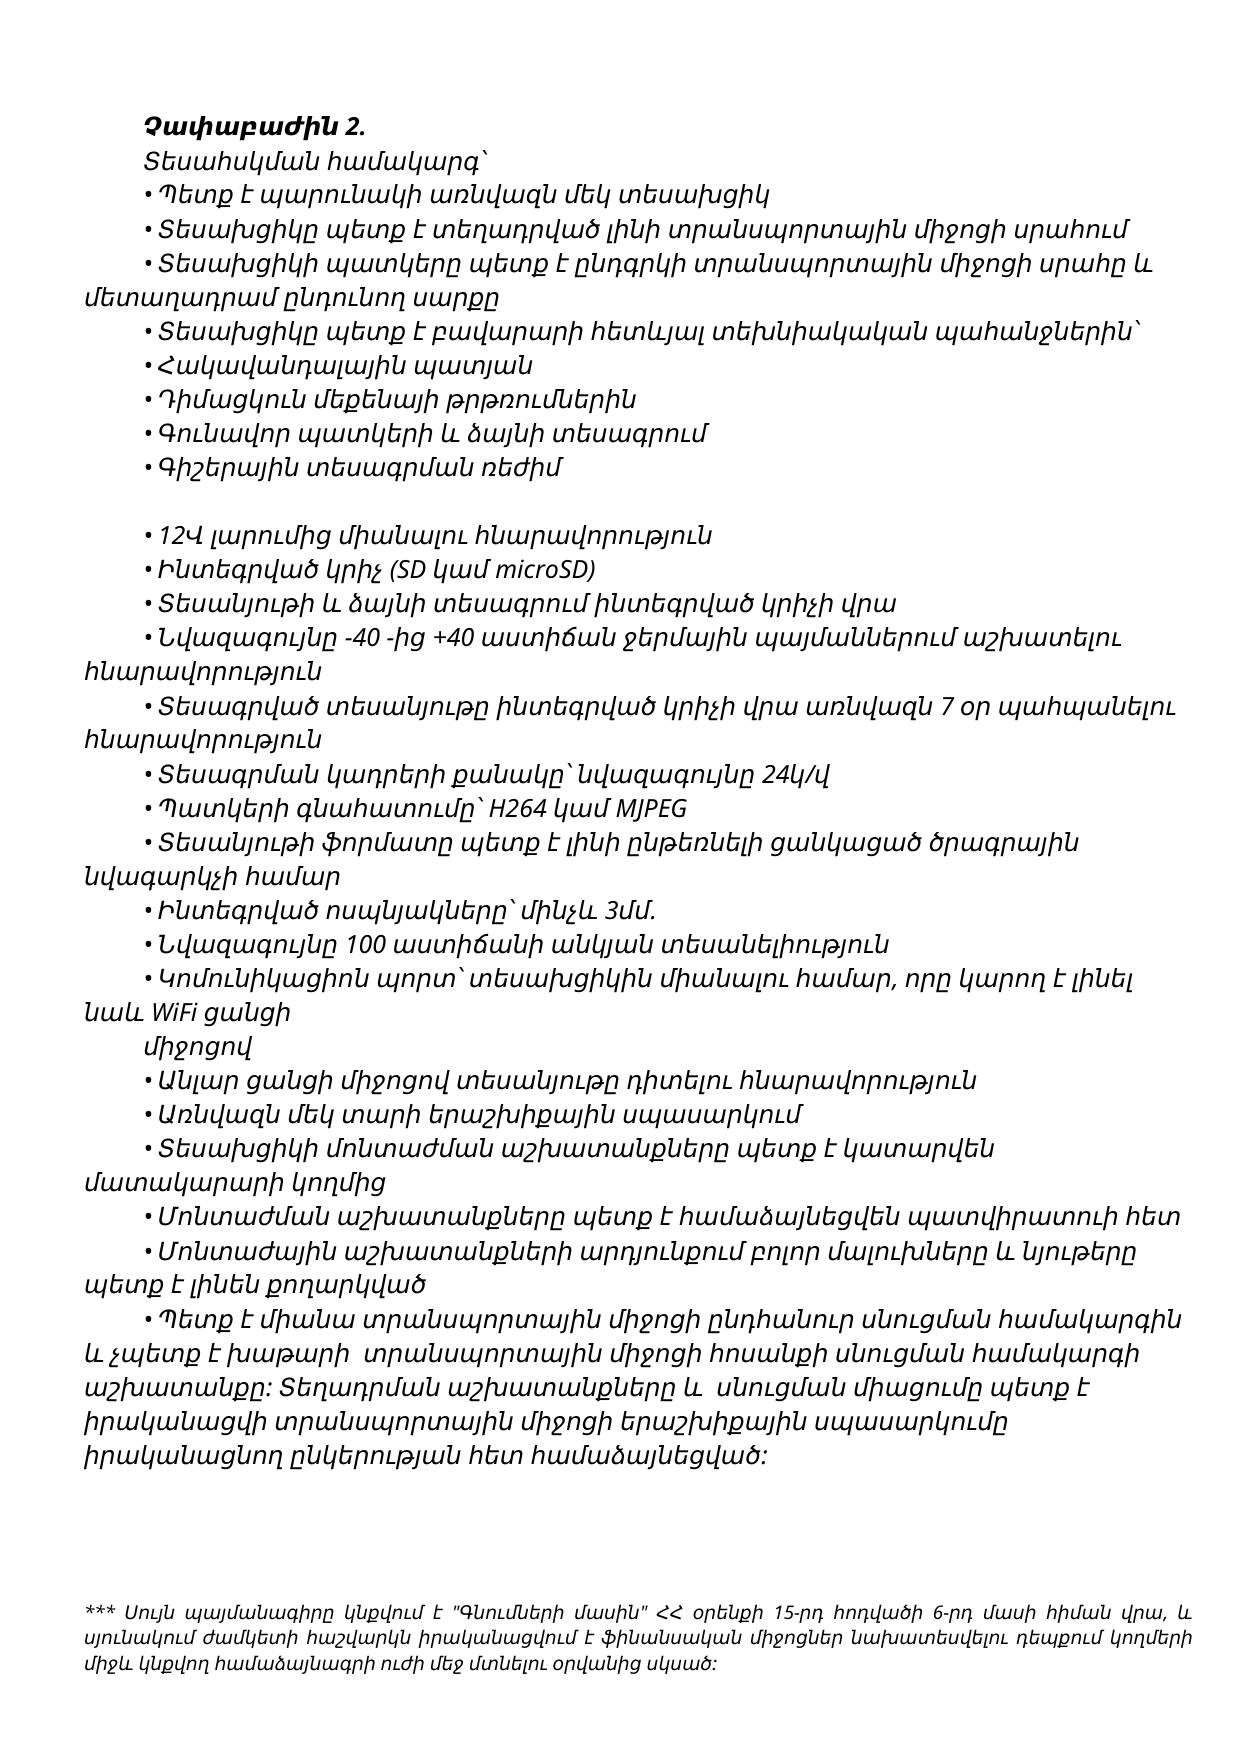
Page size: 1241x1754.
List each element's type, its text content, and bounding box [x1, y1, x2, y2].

text • Նվազագույնը 100 աստիճանի անկյան տեսանելիություն [84, 927, 1194, 961]
text • Տեսագրված տեսանյութը ինտեգրված կրիչի վրա առնվազն 7 օր պահպանելու հնարավորություն [84, 688, 1194, 756]
text • Առնվազն մեկ տարի երաշխիքային սպասարկում [84, 1097, 1194, 1131]
text • Ինտեգրված կրիչ (SD կամ microSD) [84, 552, 1194, 586]
text • Դիմացկուն մեքենայի թրթռումներին [84, 382, 1194, 416]
text • Անլար ցանցի միջոցով տեսանյութը դիտելու հնարավորություն [84, 1063, 1194, 1097]
text • Մոնտաժման աշխատանքները պետք է համաձայնեցվեն պատվիրատուի հետ [84, 1199, 1194, 1233]
text • Պետք է միանա տրանսպորտային միջոցի ընդհանուր սնուցման համակարգին և չպետք է խաթարի տրանսպորտային միջոցի հոսանքի սնուցման համակարգի աշխատանքը: Տեղադրման աշխատանքները և սնուցման միացումը պետք է իրականացվի տրանսպորտային միջոցի երաշխիքային սպասարկումը իրականացնող ընկերության հետ համաձայնեցված: [84, 1301, 1194, 1472]
text • Մոնտաժային աշխատանքների արդյունքում բոլոր մալուխները և նյութերը պետք է լինեն քողարկված [84, 1233, 1194, 1301]
text Չափաբաժին 2. [84, 109, 1194, 143]
text • Հակավանդալային պատյան [84, 347, 1194, 382]
text միջոցով [84, 1029, 1194, 1063]
text • Նվազագույնը -40 -ից +40 աստիճան ջերմային պայմաններում աշխատելու հնարավորություն [84, 620, 1194, 688]
text Տեսահսկման համակարգ՝ [84, 143, 1194, 177]
text • Տեսախցիկը պետք է տեղադրված լինի տրանսպորտային միջոցի սրահում [84, 211, 1194, 245]
text • Տեսագրման կադրերի քանակը՝ նվազագույնը 24կ/վ [84, 756, 1194, 790]
text • Տեսախցիկի մոնտաժման աշխատանքները պետք է կատարվեն մատակարարի կողմից [84, 1131, 1194, 1199]
text • Տեսանյութի և ձայնի տեսագրում ինտեգրված կրիչի վրա [84, 586, 1194, 620]
text • Պատկերի գնահատումը՝ H264 կամ MJPEG [84, 790, 1194, 824]
text • Ինտեգրված ոսպնյակները՝ մինչև 3մմ. [84, 892, 1194, 927]
text • 12Վ լարումից միանալու հնարավորություն [84, 518, 1194, 552]
text • Պետք է պարունակի առնվազն մեկ տեսախցիկ [84, 177, 1194, 211]
text *** Սույն պայմանագիրը կնքվում է "Գնումների մասին" ՀՀ օրենքի 15-րդ հոդվածի 6-րդ մասի հիման վրա, և սյունակում ժամկետի հաշվարկն իրականացվում է ֆինանսական միջոցներ նախատեսվելու դեպքում կողմերի միջև կնքվող համաձայնագրի ուժի մեջ մտնելու օրվանից սկսած: [84, 1599, 1194, 1676]
text • Տեսախցիկը պետք է բավարարի հետևյալ տեխնիակական պահանջներին՝ [84, 313, 1194, 347]
text • Կոմունիկացիոն պորտ՝ տեսախցիկին միանալու համար, որը կարող է լինել նաև WiFi ցանցի [84, 961, 1194, 1029]
text • Տեսանյութի ֆորմատը պետք է լինի ընթեռնելի ցանկացած ծրագրային նվագարկչի համար [84, 824, 1194, 892]
text • Գիշերային տեսագրման ռեժիմ [84, 450, 1194, 484]
text • Գունավոր պատկերի և ձայնի տեսագրում [84, 416, 1194, 450]
text • Տեսախցիկի պատկերը պետք է ընդգրկի տրանսպորտային միջոցի սրահը և մետաղադրամ ընդունող սարքը [84, 245, 1194, 313]
